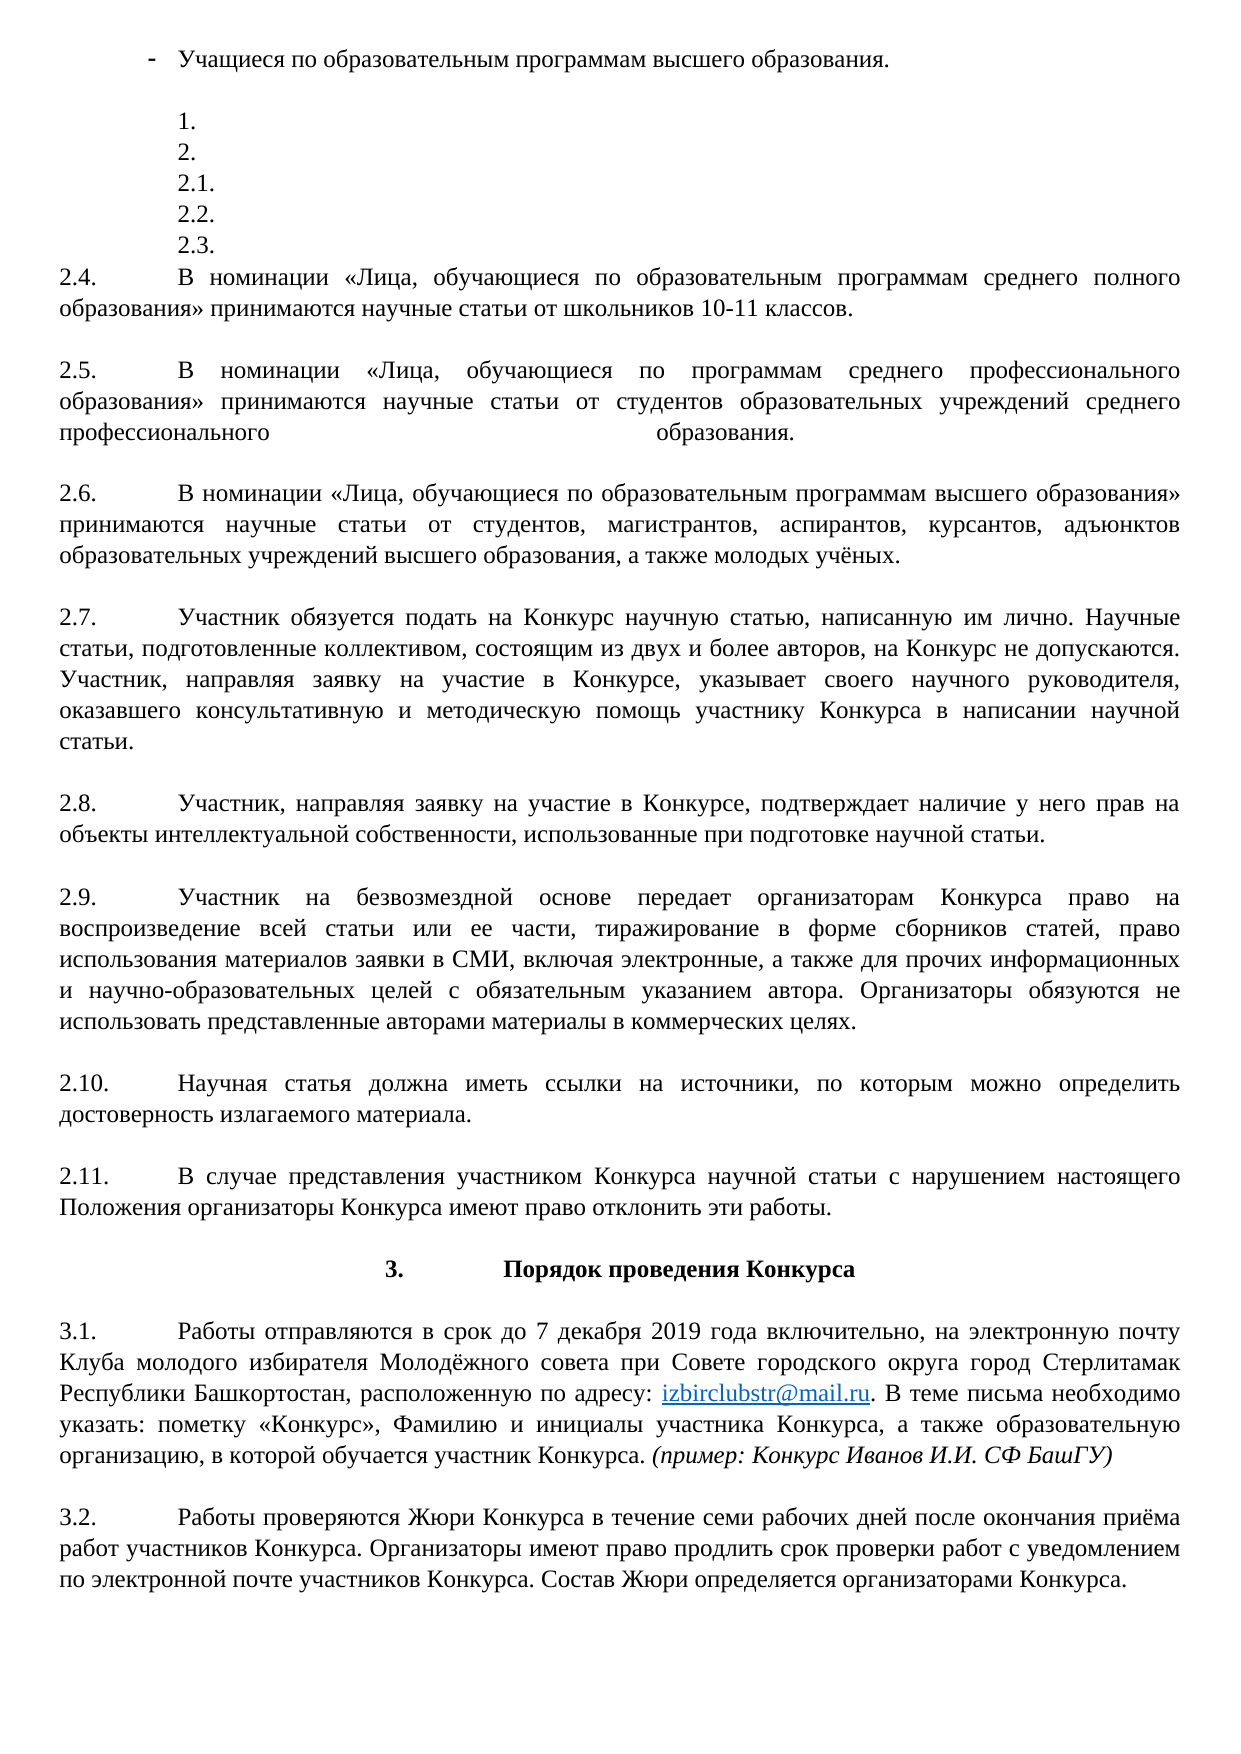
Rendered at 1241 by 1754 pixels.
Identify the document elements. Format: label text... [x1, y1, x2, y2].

list В случае представления участником Конкурса научной статьи с нарушением настоящего Положения организаторы Конкурса имеют право отклонить эти работы. [59, 1161, 1181, 1221]
list В номинации «Лица, обучающиеся по образовательным программам высшего образования» принимаются научные статьи от студентов, магистрантов, аспирантов, курсантов, адъюнктов образовательных учреждений высшего образования, а также молодых учёных. [59, 478, 1181, 569]
list Научная статья должна иметь ссылки на источники, по которым можно определить достоверность излагаемого материала. [59, 1068, 1181, 1128]
list Работы отправляются в срок до 7 декабря 2019 года включительно, на электронную почту Клуба молодого избирателя Молодёжного совета при Совете городского округа город Стерлитамак Республики Башкортостан, расположенную по адресу: izbirclubstr@mail.ru. В теме письма необходимо указать: пометку «Конкурс», Фамилию и инициалы участника Конкурса, а также образовательную организацию, в которой обучается участник Конкурса. (пример: Конкурс Иванов И.И. СФ БашГУ) [59, 1316, 1181, 1469]
list Участник, направляя заявку на участие в Конкурсе, подтверждает наличие у него прав на объекты интеллектуальной собственности, использованные при подготовке научной статьи. [59, 788, 1181, 848]
list В номинации «Лица, обучающиеся по образовательным программам среднего полного образования» принимаются научные статьи от школьников 10-11 классов. [59, 262, 1181, 321]
list Участник на безвозмездной основе передает организаторам Конкурса право на воспроизведение всей статьи или ее части, тиражирование в форме сборников статей, право использования материалов заявки в СМИ, включая электронные, а также для прочих информационных и научно-образовательных целей с обязательным указанием автора. Организаторы обязуются не использовать представленные авторами материалы в коммерческих целях. [59, 882, 1181, 1034]
list Работы проверяются Жюри Конкурса в течение семи рабочих дней после окончания приёма работ участников Конкурса. Организаторы имеют право продлить срок проверки работ с уведомлением по электронной почте участников Конкурса. Состав Жюри определяется организаторами Конкурса. [59, 1502, 1181, 1593]
list В номинации «Лица, обучающиеся по программам среднего профессионального образования» принимаются научные статьи от студентов образовательных учреждений среднего профессионального образования. [59, 355, 1181, 476]
list Участник обязуется подать на Конкурс научную статью, написанную им лично. Научные статьи, подготовленные коллективом, состоящим из двух и более авторов, на Конкурс не допускаются. Участник, направляя заявку на участие в Конкурсе, указывает своего научного руководителя, оказавшего консультативную и методическую помощь участнику Конкурса в написании научной статьи. [59, 602, 1181, 755]
list Порядок проведения Конкурса [59, 1254, 1181, 1283]
list Учащиеся по образовательным программам высшего образования. [59, 44, 1181, 73]
